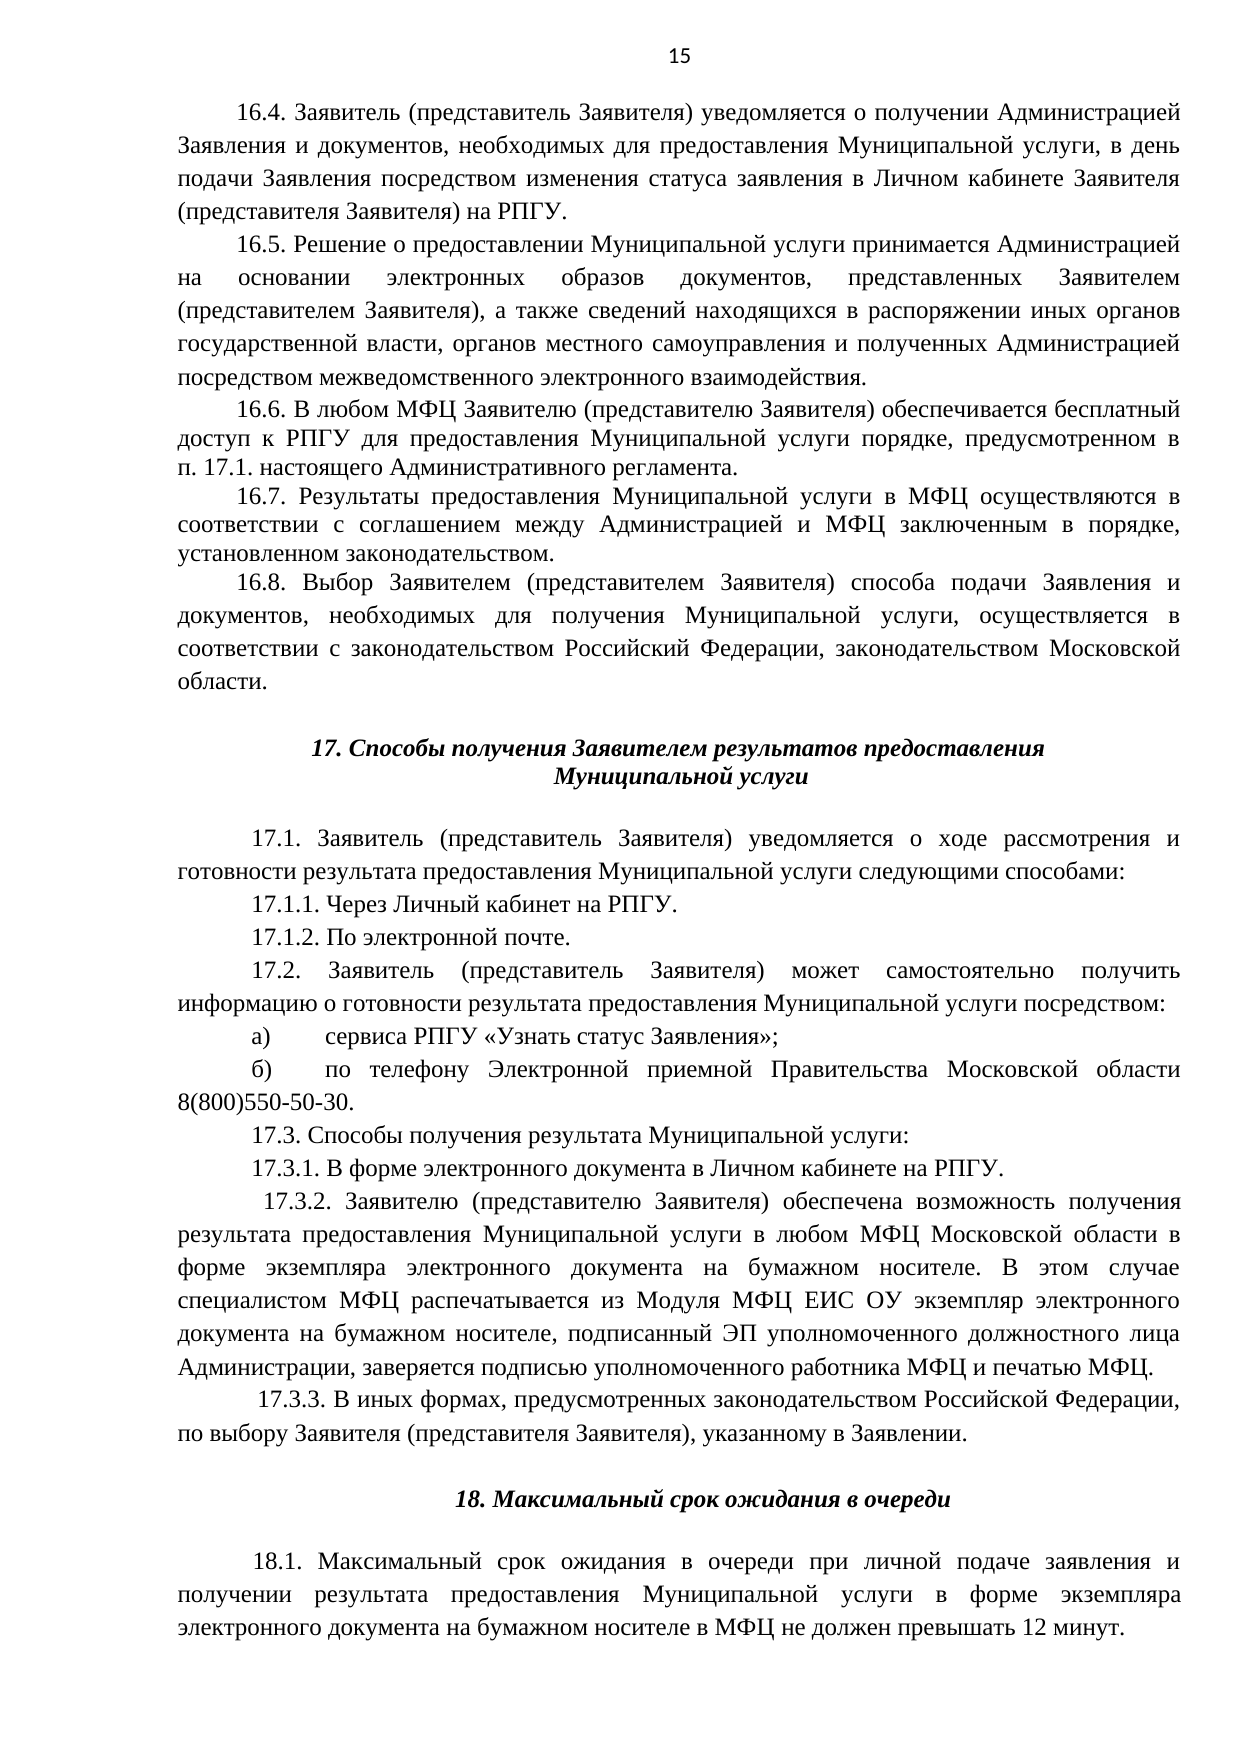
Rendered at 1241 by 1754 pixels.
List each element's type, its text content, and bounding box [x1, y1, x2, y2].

list 17.3.1. В форме электронного документа в Личном кабинете на РПГУ. [177, 1153, 1181, 1182]
list 16.6. В любом МФЦ Заявителю (представителю Заявителя) обеспечивается бесплатный доступ к РПГУ для предоставления Муниципальной услуги порядке, предусмотренном в п. 17.1. настоящего Административного регламента. [177, 394, 1181, 481]
list 18. Максимальный срок ожидания в очереди [227, 1484, 1181, 1513]
list по телефону Электронной приемной Правительства Московской области 8(800)550-50-30. [177, 1054, 1181, 1116]
list сервиса РПГУ «Узнать статус Заявления»; [177, 1021, 1181, 1050]
list 16.4. Заявитель (представитель Заявителя) уведомляется о получении Администрацией Заявления и документов, необходимых для предоставления Муниципальной услуги, в день подачи Заявления посредством изменения статуса заявления в Личном кабинете Заявителя (представителя Заявителя) на РПГУ. [177, 97, 1181, 225]
list 17.1. Заявитель (представитель Заявителя) уведомляется о ходе рассмотрения и готовности результата предоставления Муниципальной услуги следующими способами: [177, 823, 1181, 885]
list 17. Способы получения Заявителем результатов предоставления [177, 733, 1181, 761]
list 17.3. Способы получения результата Муниципальной услуги: [177, 1120, 1181, 1149]
list 16.7. Результаты предоставления Муниципальной услуги в МФЦ осуществляются в соответствии с соглашением между Администрацией и МФЦ заключенным в порядке, установленном законодательством. [177, 481, 1181, 567]
list 17.3.2. Заявителю (представителю Заявителя) обеспечена возможность получения результата предоставления Муниципальной услуги в любом МФЦ Московской области в форме экземпляра электронного документа на бумажном носителе. В этом случае специалистом МФЦ распечатывается из Модуля МФЦ ЕИС ОУ экземпляр электронного документа на бумажном носителе, подписанный ЭП уполномоченного должностного лица Администрации, заверяется подписью уполномоченного работника МФЦ и печатью МФЦ. [177, 1186, 1181, 1380]
list 17.3.3. В иных формах, предусмотренных законодательством Российской Федерации, по выбору Заявителя (представителя Заявителя), указанному в Заявлении. [177, 1384, 1181, 1446]
list 16.5. Решение о предоставлении Муниципальной услуги принимается Администрацией на основании электронных образов документов, представленных Заявителем (представителем Заявителя), а также сведений находящихся в распоряжении иных органов государственной власти, органов местного самоуправления и полученных Администрацией посредством межведомственного электронного взаимодействия. [177, 229, 1181, 390]
list 17.2. Заявитель (представитель Заявителя) может самостоятельно получить информацию о готовности результата предоставления Муниципальной услуги посредством: [177, 955, 1181, 1017]
list 18.1. Максимальный срок ожидания в очереди при личной подаче заявления и получении результата предоставления Муниципальной услуги в форме экземпляра электронного документа на бумажном носителе в МФЦ не должен превышать 12 минут. [177, 1546, 1181, 1641]
list 17.1.2. По электронной почте. [177, 922, 1181, 951]
list Муниципальной услуги [177, 761, 1181, 790]
list 16.8. Выбор Заявителем (представителем Заявителя) способа подачи Заявления и документов, необходимых для получения Муниципальной услуги, осуществляется в соответствии с законодательством Российский Федерации, законодательством Московской области. [177, 567, 1181, 695]
list 17.1.1. Через Личный кабинет на РПГУ. [177, 889, 1181, 918]
